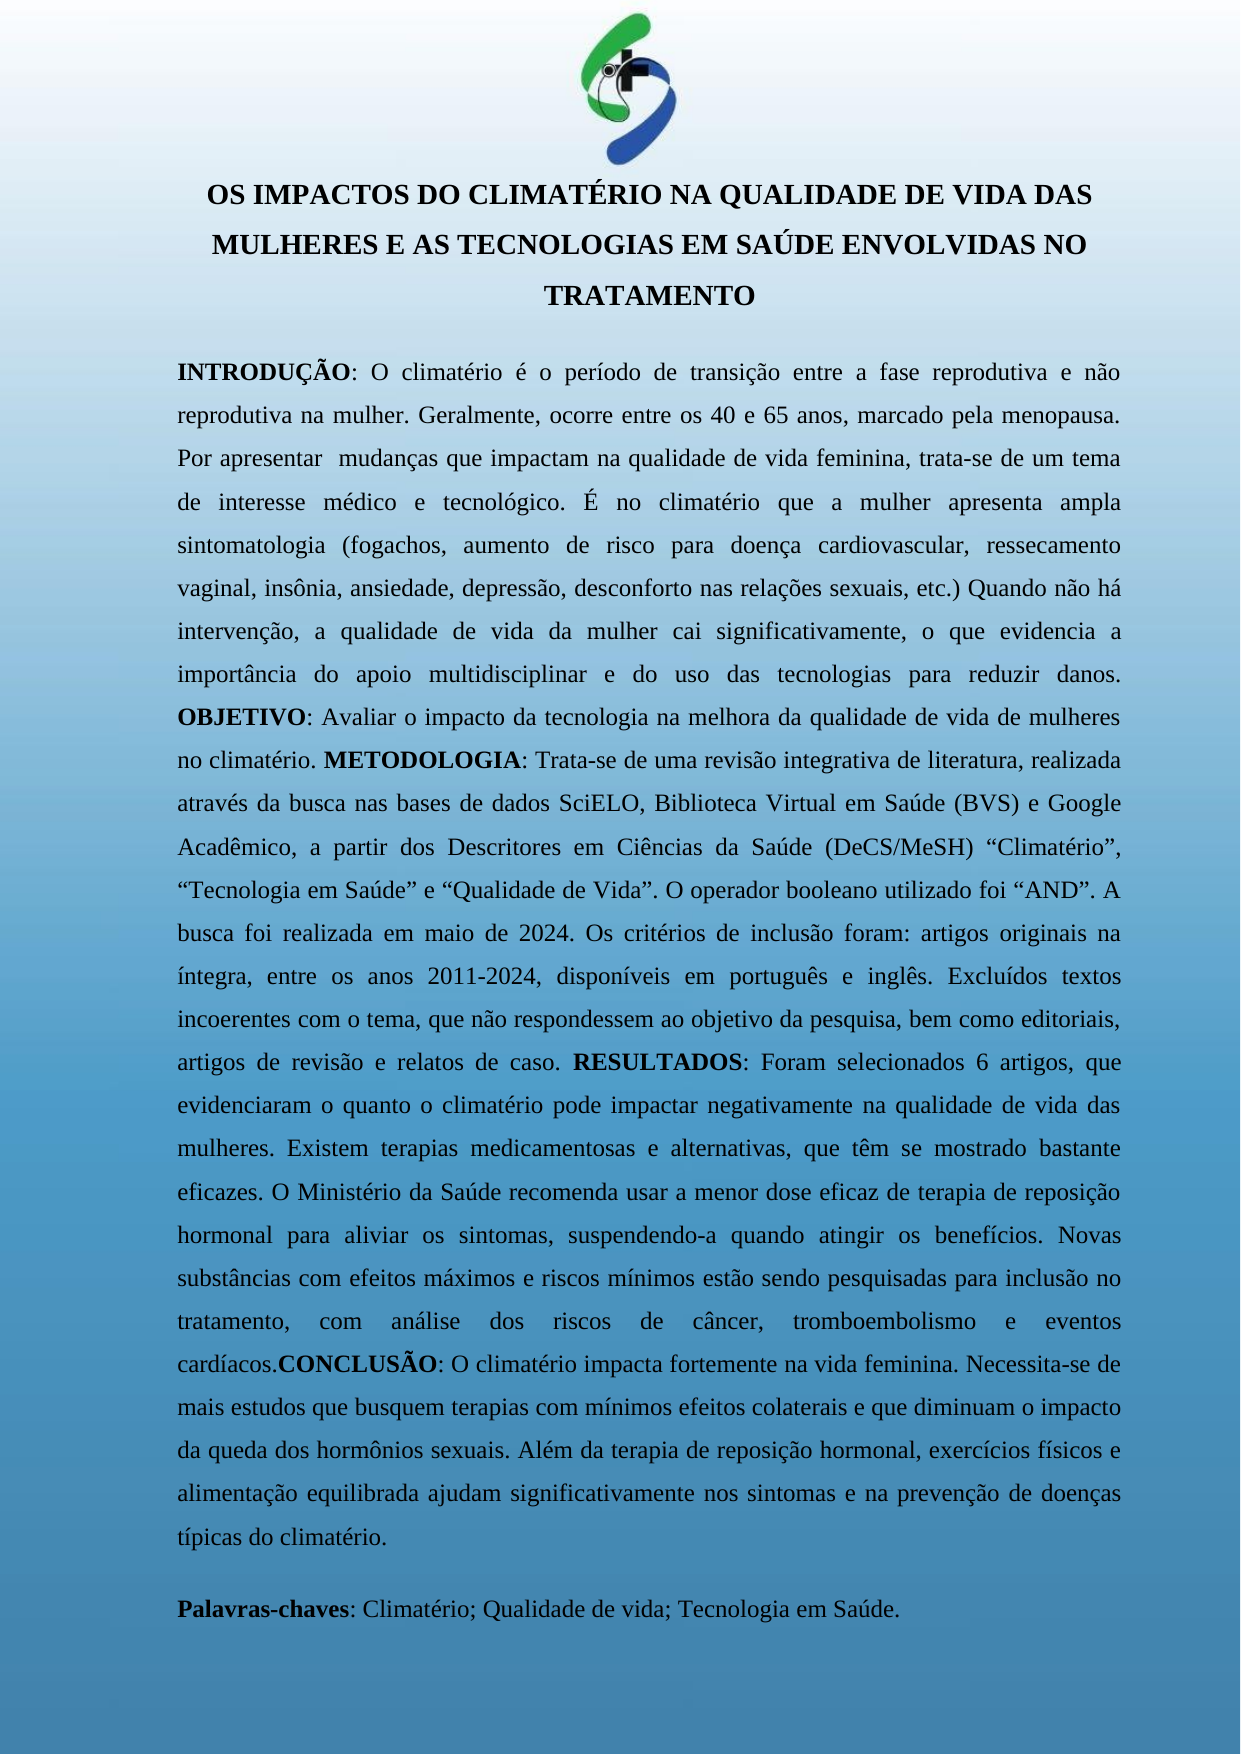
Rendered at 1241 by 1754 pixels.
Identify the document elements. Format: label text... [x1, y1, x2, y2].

picture [0, 0, 1241, 1754]
text Palavras-chaves: Climatério; Qualidade de vida; Tecnologia em Saúde. [177, 1594, 1122, 1623]
text OS IMPACTOS DO CLIMATÉRIO NA QUALIDADE DE VIDA DAS MULHERES E AS TECNOLOGIAS EM SAÚDE ENVOLVIDAS NO TRATAMENTO [177, 177, 1122, 311]
text INTRODUÇÃO: O climatério é o período de transição entre a fase reprodutiva e não reprodutiva na mulher. Geralmente, ocorre entre os 40 e 65 anos, marcado pela menopausa. Por apresentar mudanças que impactam na qualidade de vida feminina, trata-se de um tema de interesse médico e tecnológico. É no climatério que a mulher apresenta ampla sintomatologia (fogachos, aumento de risco para doença cardiovascular, ressecamento vaginal, insônia, ansiedade, depressão, desconforto nas relações sexuais, etc.) Quando não há intervenção, a qualidade de vida da mulher cai significativamente, o que evidencia a importância do apoio multidisciplinar e do uso das tecnologias para reduzir danos. OBJETIVO: Avaliar o impacto da tecnologia na melhora da qualidade de vida de mulheres no climatério. METODOLOGIA: Trata-se de uma revisão integrativa de literatura, realizada através da busca nas bases de dados SciELO, Biblioteca Virtual em Saúde (BVS) e Google Acadêmico, a partir dos Descritores em Ciências da Saúde (DeCS/MeSH) “Climatério”, “Tecnologia em Saúde” e “Qualidade de Vida”. O operador booleano utilizado foi “AND”. A busca foi realizada em maio de 2024. Os critérios de inclusão foram: artigos originais na íntegra, entre os anos 2011-2024, disponíveis em português e inglês. Excluídos textos incoerentes com o tema, que não respondessem ao objetivo da pesquisa, bem como editoriais, artigos de revisão e relatos de caso. RESULTADOS: Foram selecionados 6 artigos, que evidenciaram o quanto o climatério pode impactar negativamente na qualidade de vida das mulheres. Existem terapias medicamentosas e alternativas, que têm se mostrado bastante eficazes. O Ministério da Saúde recomenda usar a menor dose eficaz de terapia de reposição hormonal para aliviar os sintomas, suspendendo-a quando atingir os benefícios. Novas substâncias com efeitos máximos e riscos mínimos estão sendo pesquisadas para inclusão no tratamento, com análise dos riscos de câncer, tromboembolismo e eventos cardíacos.CONCLUSÃO: O climatério impacta fortemente na vida feminina. Necessita-se de mais estudos que busquem terapias com mínimos efeitos colaterais e que diminuam o impacto da queda dos hormônios sexuais. Além da terapia de reposição hormonal, exercícios físicos e alimentação equilibrada ajudam significativamente nos sintomas e na prevenção de doenças típicas do climatério. [177, 357, 1122, 1550]
